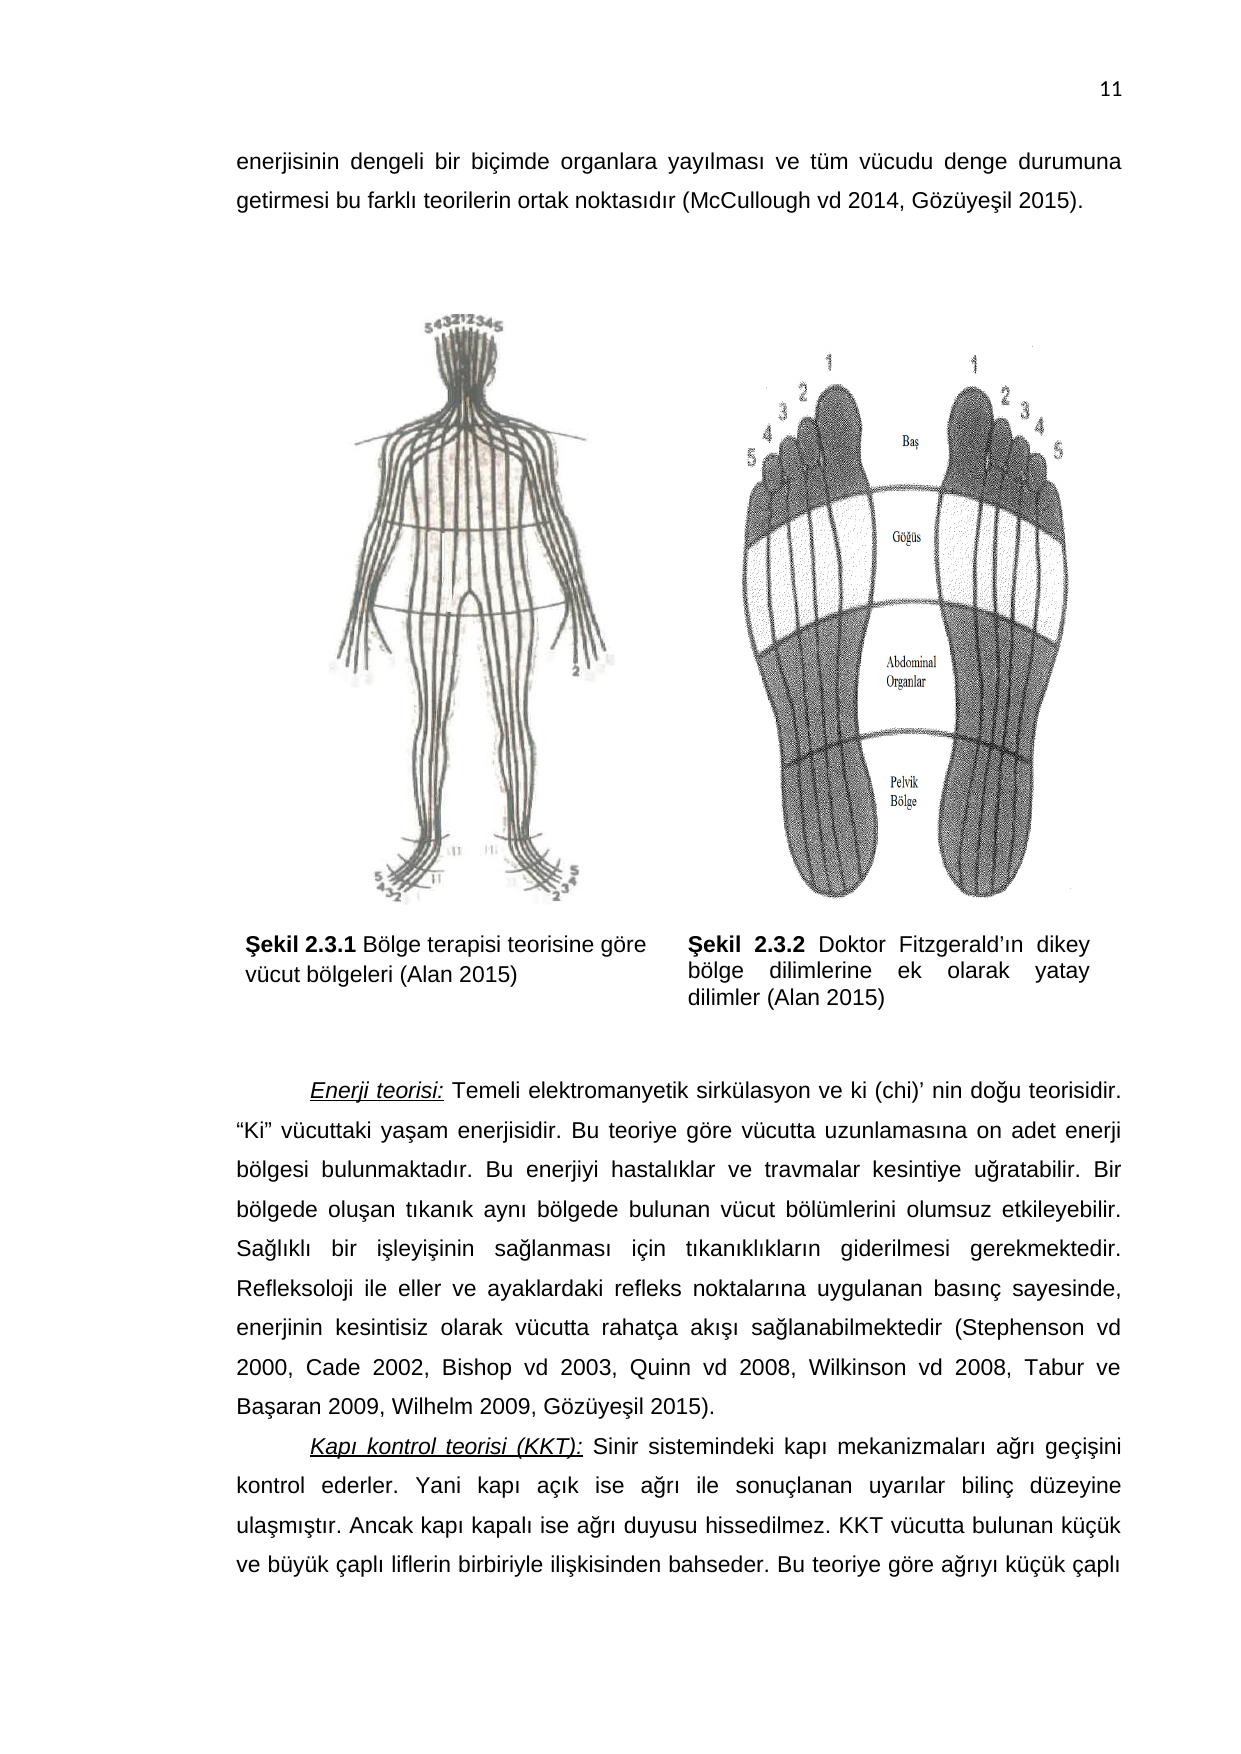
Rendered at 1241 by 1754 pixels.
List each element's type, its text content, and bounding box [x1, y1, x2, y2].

text Enerji teorisi: Temeli elektromanyetik sirkülasyon ve ki (chi)’ nin doğu teorisidir. “Ki” vücuttaki yaşam enerjisidir. Bu teoriye göre vücutta uzunlamasına on adet enerji bölgesi bulunmaktadır. Bu enerjiyi hastalıklar ve travmalar kesintiye uğratabilir. Bir bölgede oluşan tıkanık aynı bölgede bulunan vücut bölümlerini olumsuz etkileyebilir. Sağlıklı bir işleyişinin sağlanması için tıkanıklıkların giderilmesi gerekmektedir. Refleksoloji ile eller ve ayaklardaki refleks noktalarına uygulanan basınç sayesinde, enerjinin kesintisiz olarak vücutta rahatça akışı sağlanabilmektedir (Stephenson vd 2000, Cade 2002, Bishop vd 2003, Quinn vd 2008, Wilkinson vd 2008, Tabur ve Başaran 2009, Wilhelm 2009, Gözüyeşil 2015). [236, 1077, 1122, 1419]
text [236, 148, 1122, 213]
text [236, 1433, 1122, 1577]
